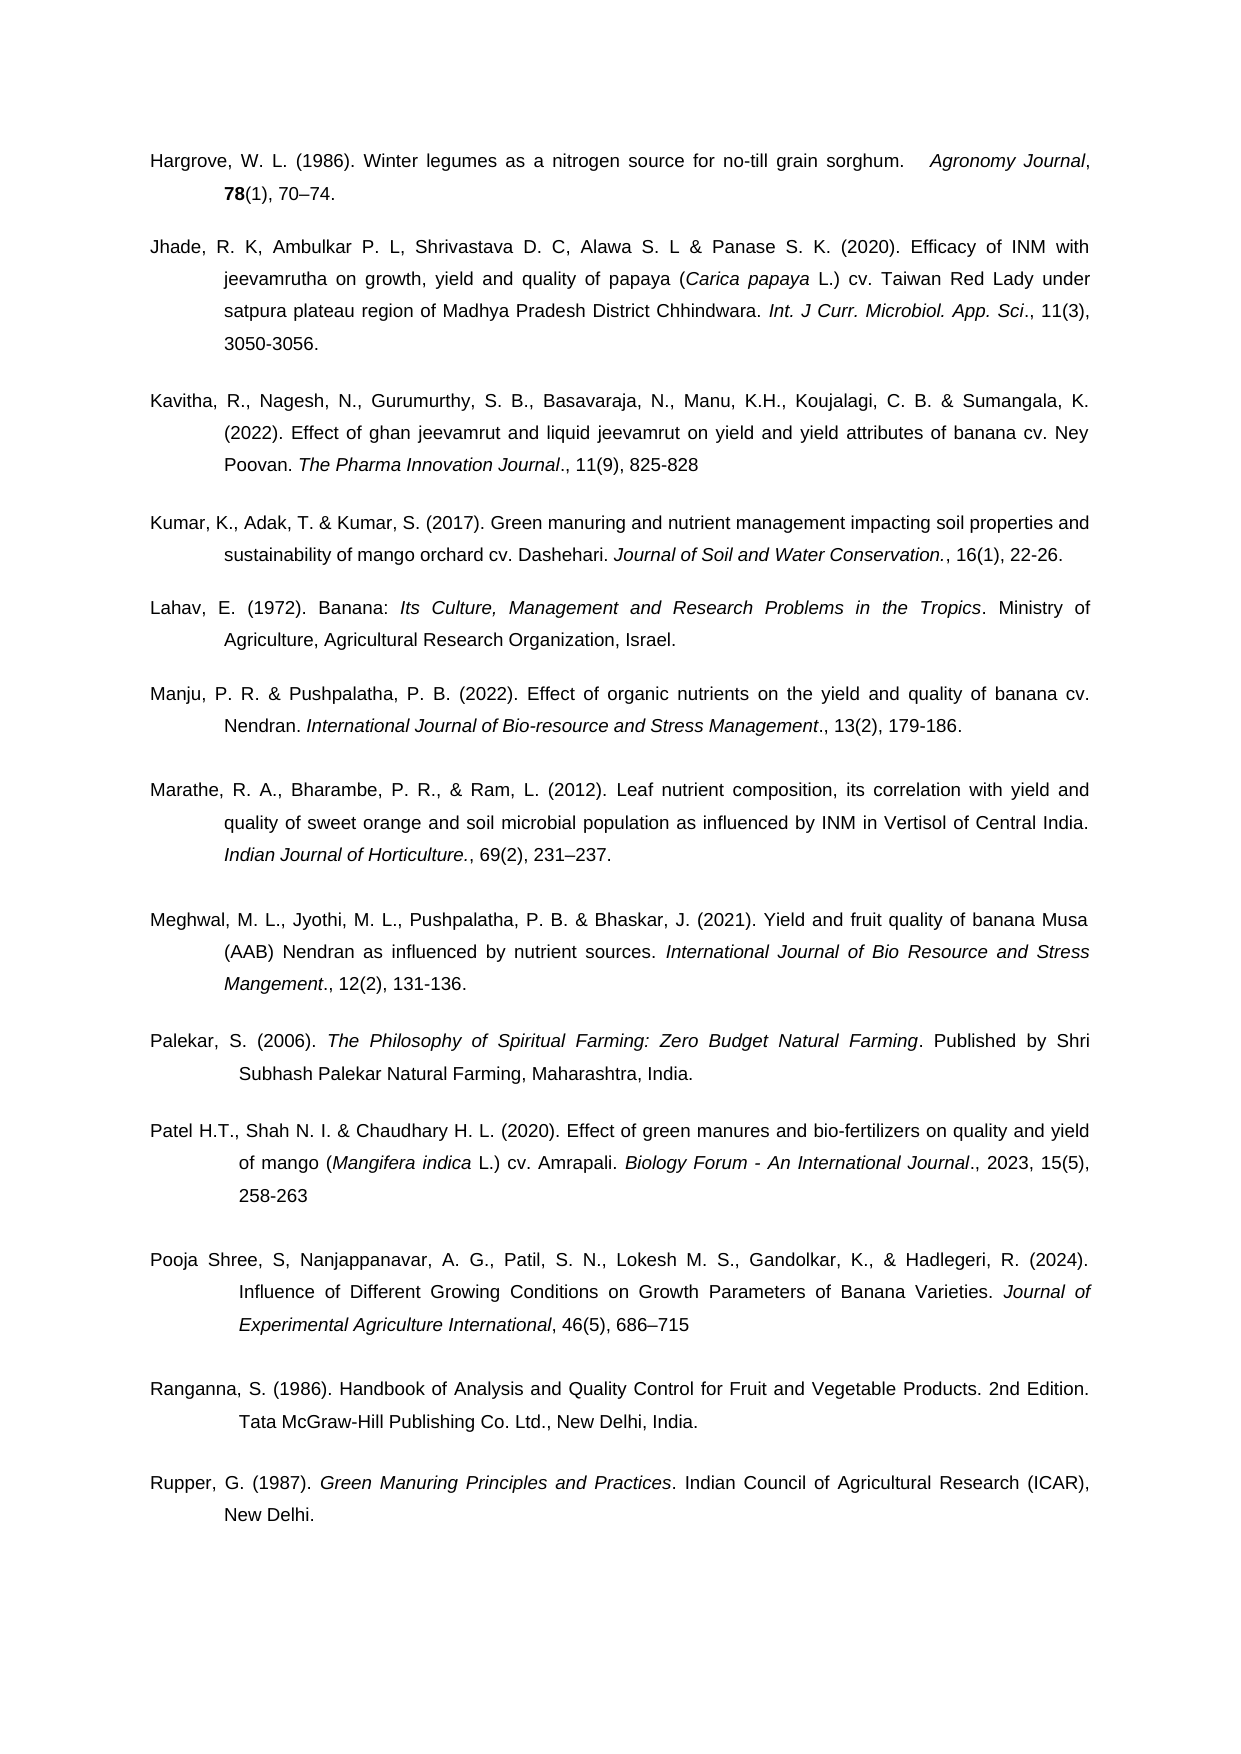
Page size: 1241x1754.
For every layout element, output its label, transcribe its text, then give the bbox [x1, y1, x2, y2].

list Pooja Shree, S, Nanjappanavar, A. G., Patil, S. N., Lokesh M. S., Gandolkar, K., & Hadlegeri, R. (2024). Influence of Different Growing Conditions on Growth Parameters of Banana Varieties. Journal of Experimental Agriculture International, 46(5), 686–715 [150, 1249, 1090, 1335]
list Meghwal, M. L., Jyothi, M. L., Pushpalatha, P. B. & Bhaskar, J. (2021). Yield and fruit quality of banana Musa (AAB) Nendran as influenced by nutrient sources. International Journal of Bio Resource and Stress Mangement., 12(2), 131-136. [150, 908, 1090, 994]
text Lahav, E. (1972). Banana: Its Culture, Management and Research Problems in the Tropics. Ministry of Agriculture, Agricultural Research Organization, Israel. [150, 597, 1090, 651]
text Rupper, G. (1987). Green Manuring Principles and Practices. Indian Council of Agricultural Research (ICAR), New Delhi. [150, 1472, 1090, 1526]
text Kumar, K., Adak, T. & Kumar, S. (2017). Green manuring and nutrient management impacting soil properties and sustainability of mango orchard cv. Dashehari. Journal of Soil and Water Conservation., 16(1), 22-26. [150, 511, 1090, 565]
text Palekar, S. (2006). The Philosophy of Spiritual Farming: Zero Budget Natural Farming. Published by Shri Subhash Palekar Natural Farming, Maharashtra, India. [150, 1030, 1090, 1084]
text Jhade, R. K, Ambulkar P. L, Shrivastava D. C, Alawa S. L & Panase S. K. (2020). Efficacy of INM with jeevamrutha on growth, yield and quality of papaya (Carica papaya L.) cv. Taiwan Red Lady under satpura plateau region of Madhya Pradesh District Chhindwara. Int. J Curr. Microbiol. App. Sci., 11(3), 3050-3056. [150, 235, 1090, 354]
list Manju, P. R. & Pushpalatha, P. B. (2022). Effect of organic nutrients on the yield and quality of banana cv. Nendran. International Journal of Bio-resource and Stress Management., 13(2), 179-186. [150, 682, 1090, 736]
list Patel H.T., Shah N. I. & Chaudhary H. L. (2020). Effect of green manures and bio-fertilizers on quality and yield of mango (Mangifera indica L.) cv. Amrapali. Biology Forum - An International Journal., 2023, 15(5), 258-263 [150, 1120, 1090, 1206]
text Hargrove, W. L. (1986). Winter legumes as a nitrogen source for no-till grain sorghum. Agronomy Journal, 78(1), 70–74. [150, 150, 1090, 204]
text Kavitha, R., Nagesh, N., Gurumurthy, S. B., Basavaraja, N., Manu, K.H., Koujalagi, C. B. & Sumangala, K. (2022). Effect of ghan jeevamrut and liquid jeevamrut on yield and yield attributes of banana cv. Ney Poovan. The Pharma Innovation Journal., 11(9), 825-828 [150, 389, 1090, 476]
list Ranganna, S. (1986). Handbook of Analysis and Quality Control for Fruit and Vegetable Products. 2nd Edition. Tata McGraw-Hill Publishing Co. Ltd., New Delhi, India. [150, 1378, 1090, 1432]
list Marathe, R. A., Bharambe, P. R., & Ram, L. (2012). Leaf nutrient composition, its correlation with yield and quality of sweet orange and soil microbial population as influenced by INM in Vertisol of Central India. Indian Journal of Horticulture., 69(2), 231–237. [150, 779, 1090, 865]
